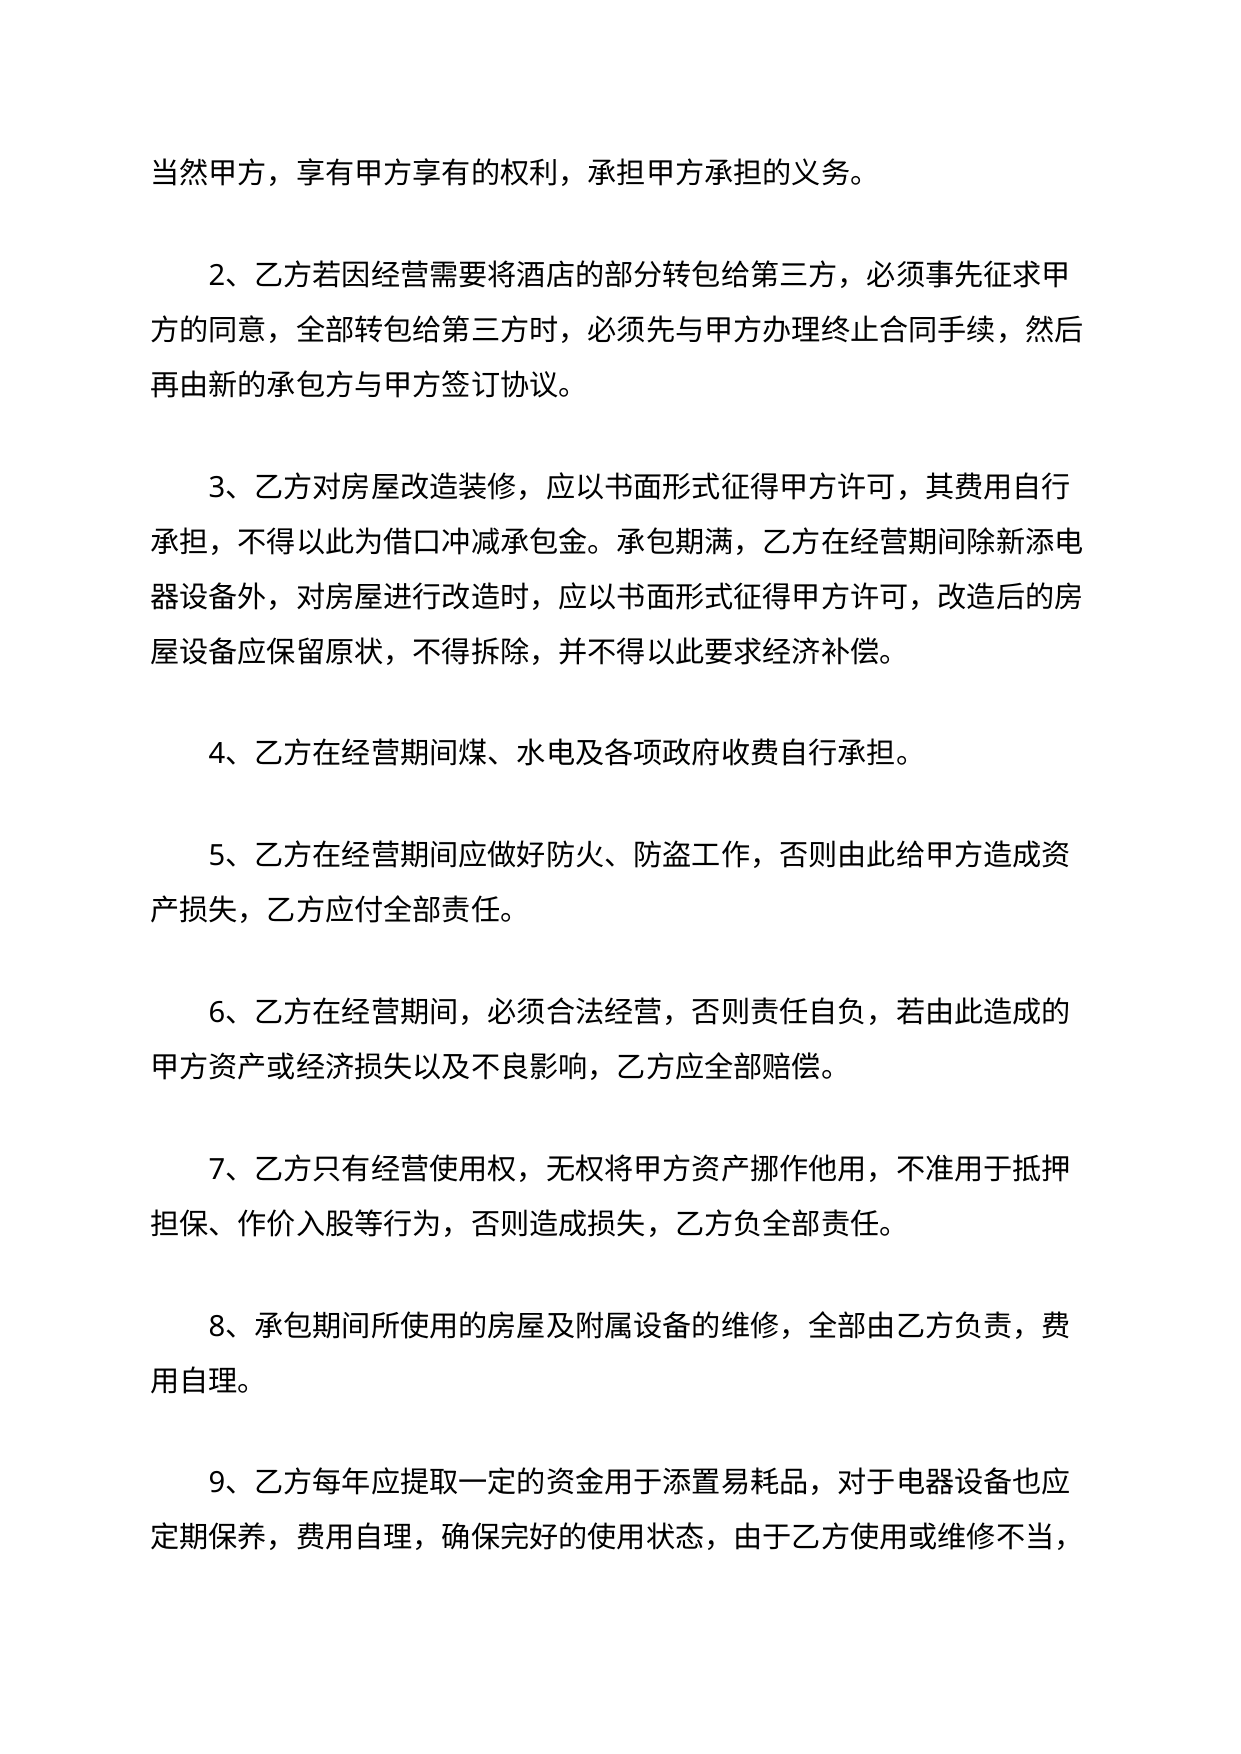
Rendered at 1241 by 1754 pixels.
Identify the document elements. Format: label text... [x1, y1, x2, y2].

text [150, 150, 1090, 192]
text 4、乙方在经营期间煤、水电及各项政府收费自行承担。 [150, 730, 1090, 772]
text 2、乙方若因经营需要将酒店的部分转包给第三方，必须事先征求甲方的同意，全部转包给第三方时，必须先与甲方办理终止合同手续，然后再由新的承包方与甲方签订协议。 [150, 252, 1090, 404]
text 8、承包期间所使用的房屋及附属设备的维修，全部由乙方负责，费用自理。 [150, 1302, 1090, 1399]
text 3、乙方对房屋改造装修，应以书面形式征得甲方许可，其费用自行承担，不得以此为借口冲减承包金。承包期满，乙方在经营期间除新添电器设备外，对房屋进行改造时，应以书面形式征得甲方许可，改造后的房屋设备应保留原状，不得拆除，并不得以此要求经济补偿。 [150, 463, 1090, 671]
text 5、乙方在经营期间应做好防火、防盗工作，否则由此给甲方造成资产损失，乙方应付全部责任。 [150, 832, 1090, 929]
text 7、乙方只有经营使用权，无权将甲方资产挪作他用，不准用于抵押担保、作价入股等行为，否则造成损失，乙方负全部责任。 [150, 1146, 1090, 1243]
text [150, 1459, 1090, 1556]
text 6、乙方在经营期间，必须合法经营，否则责任自负，若由此造成的甲方资产或经济损失以及不良影响，乙方应全部赔偿。 [150, 989, 1090, 1086]
